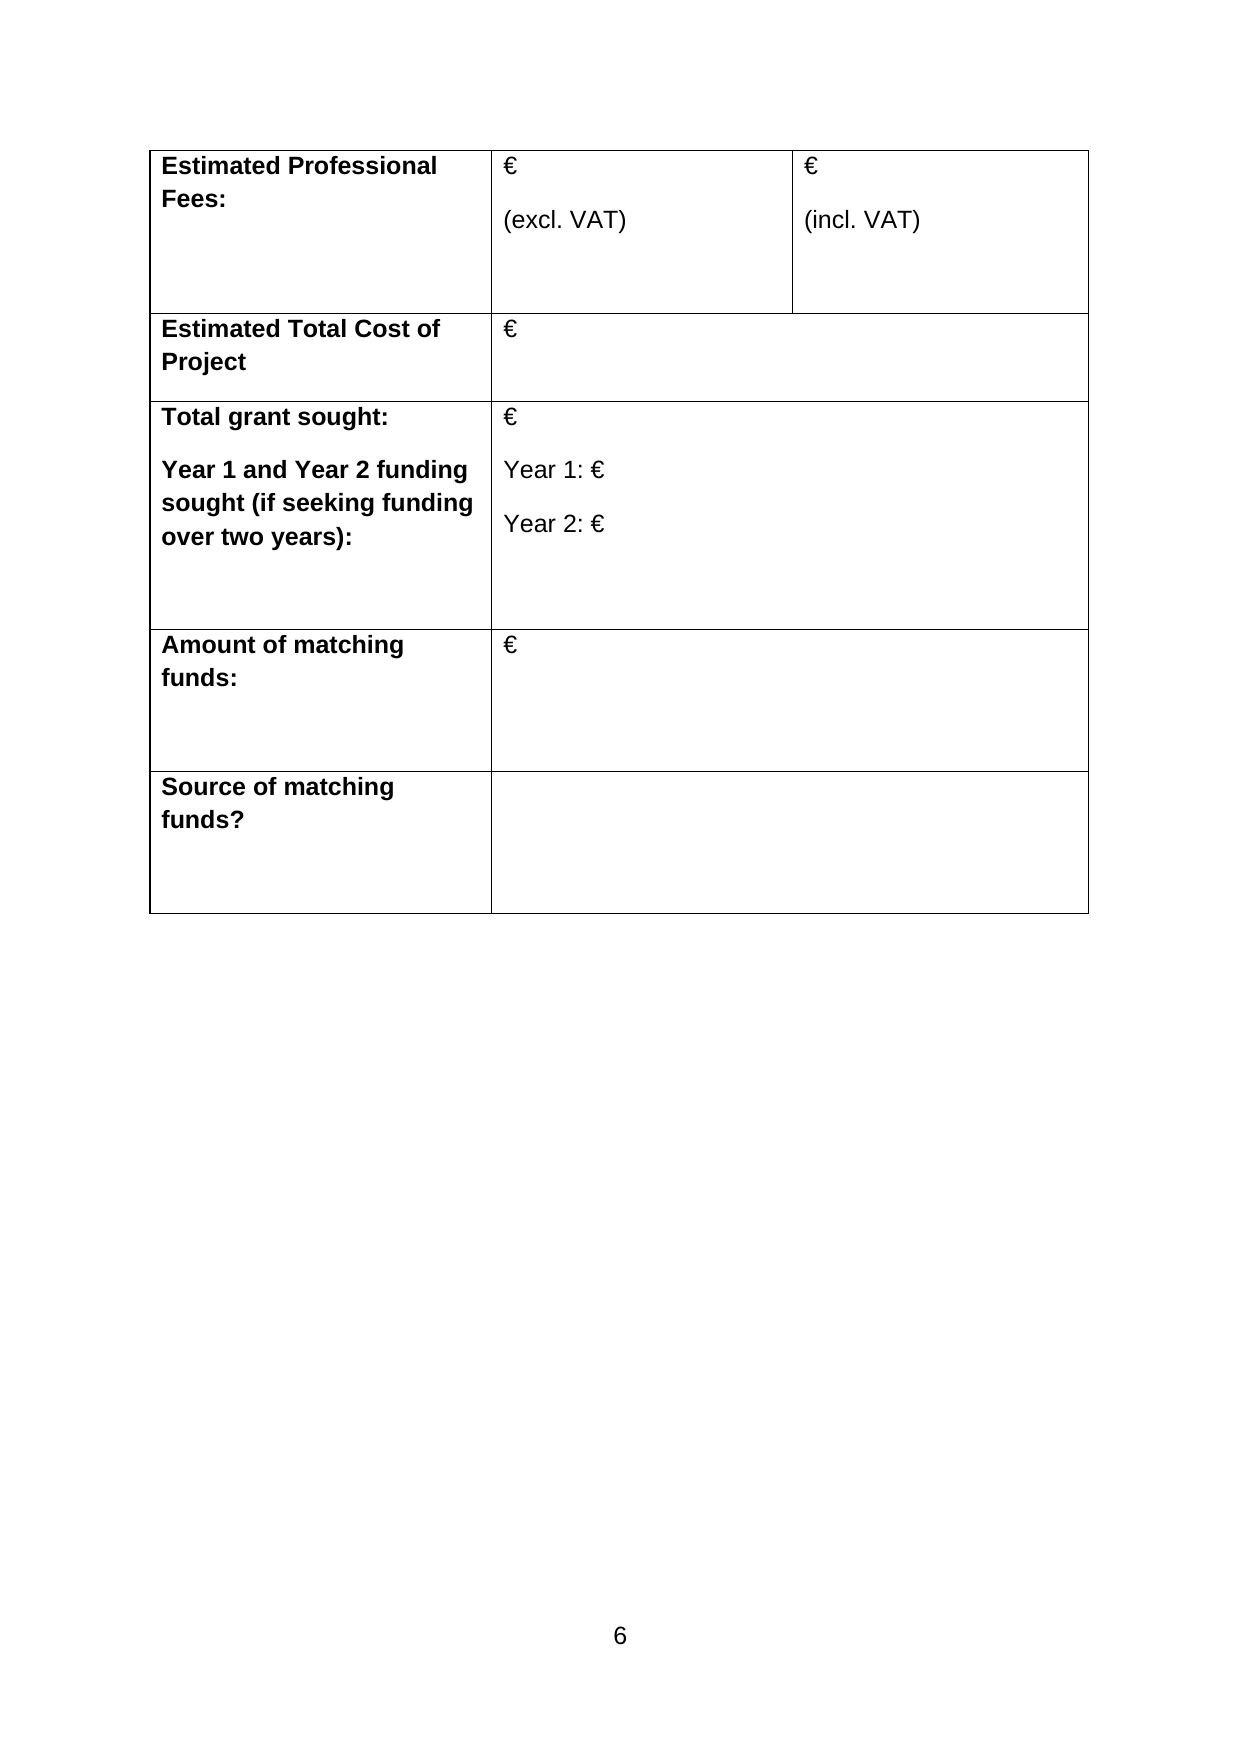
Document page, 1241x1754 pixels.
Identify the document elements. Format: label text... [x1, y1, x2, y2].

table_cell [492, 772, 1088, 913]
table_cell Total grant sought: Year 1 and Year 2 funding sought (if seeking funding over two years): [151, 402, 491, 629]
table_cell Source of matching funds? [151, 772, 491, 913]
table_cell € (incl. VAT) [793, 151, 1088, 313]
table_cell € Year 1: € Year 2: € [492, 402, 1088, 629]
table_cell € [492, 630, 1088, 771]
table_cell Amount of matching funds: [151, 630, 491, 771]
table_cell € [492, 314, 1088, 401]
table_cell Estimated Total Cost of Project [151, 314, 491, 401]
table_cell € (excl. VAT) [492, 151, 792, 313]
table_cell Estimated Professional Fees: [151, 151, 491, 313]
